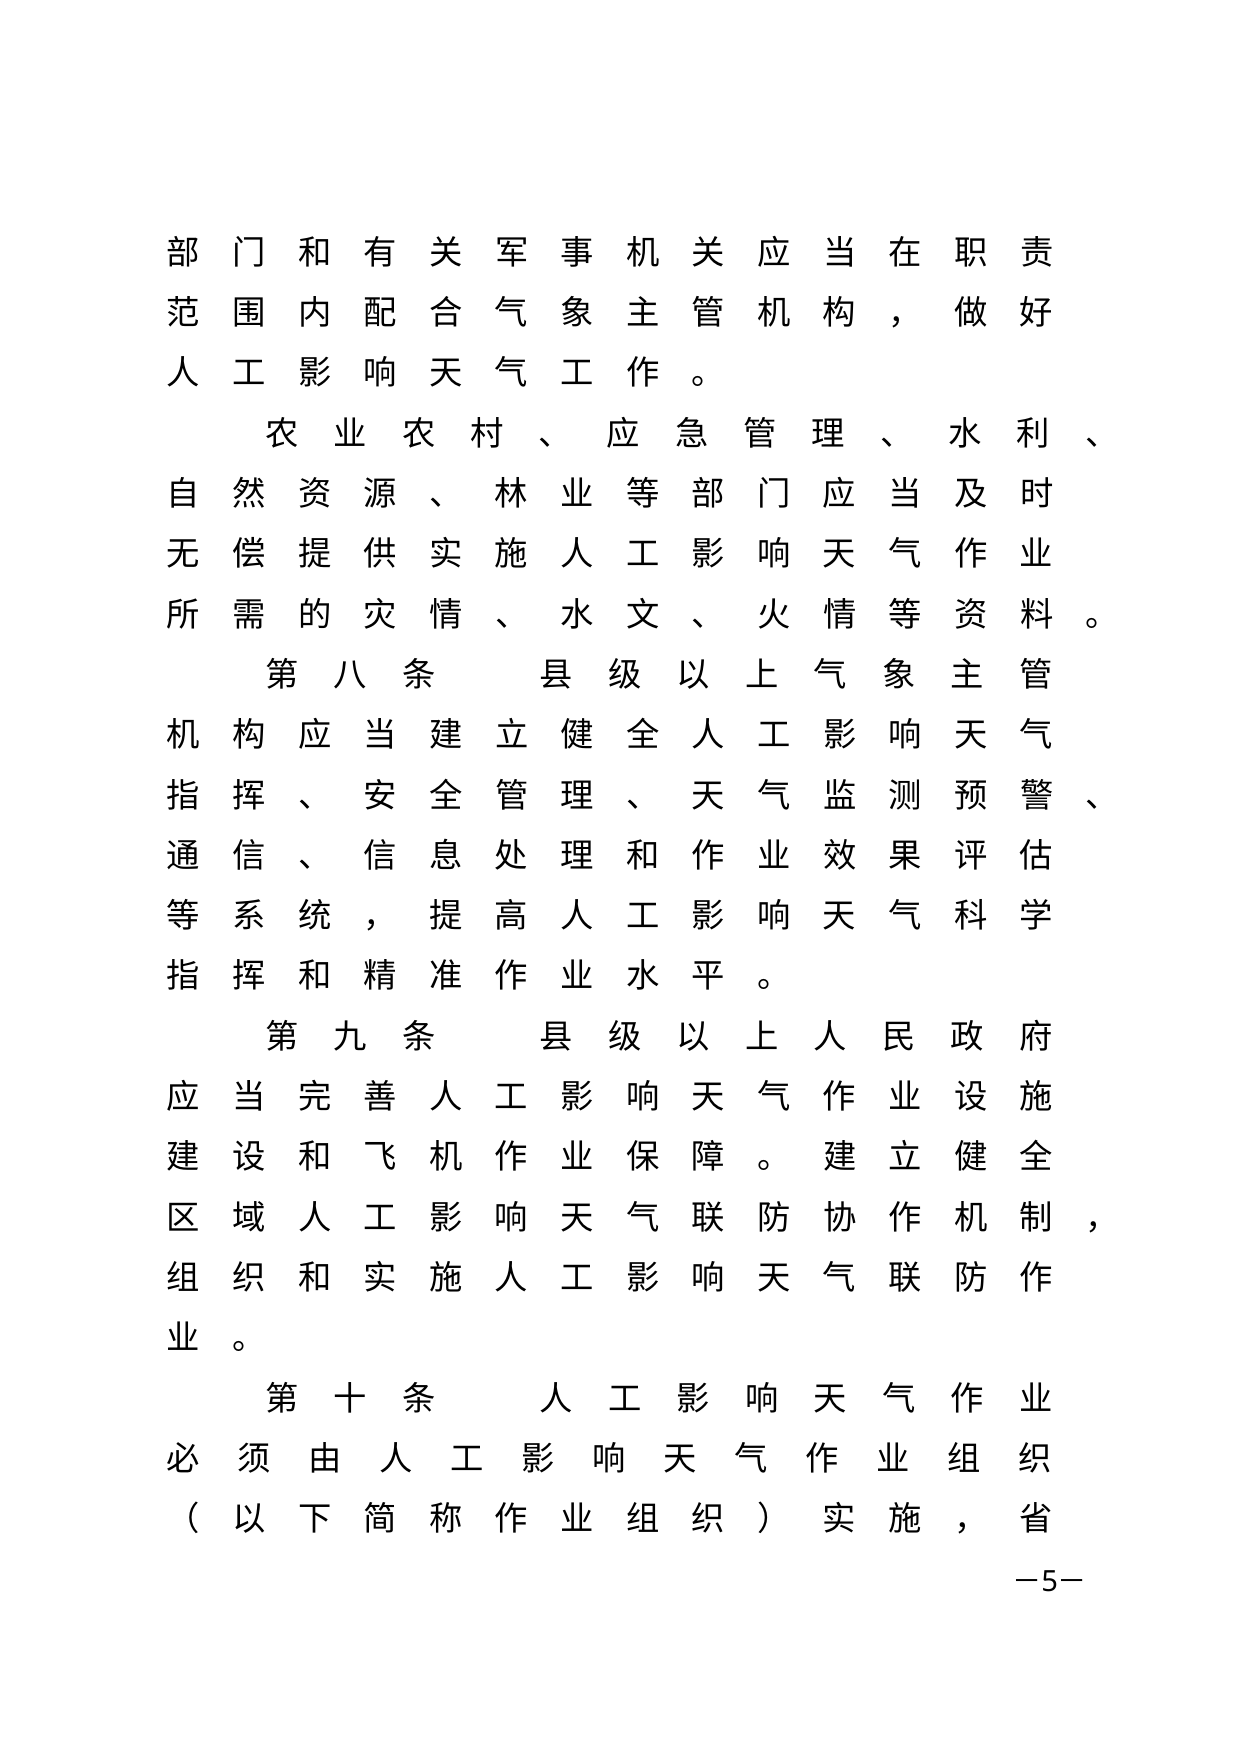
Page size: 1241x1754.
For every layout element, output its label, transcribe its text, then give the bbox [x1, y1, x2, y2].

text 第十条 人工影响天气作业必须由人工影响天气作业组织（以下简称作业组织）实施，省级作业组织负责全省飞机等人工影响天气作业，省辖市、县（市）作业组织负责当地高射炮、火箭等人工影响天气地面作业。 [167, 1365, 1085, 1546]
text 第七条 飞行管制、民航、财政、发展改革、公安、通信等部门和有关军事机关应当在职责范围内配合气象主管机构，做好人工影响天气工作。 [167, 219, 1085, 400]
text 第八条 县级以上气象主管机构应当建立健全人工影响天气指挥、安全管理、天气监测预警、通信、信息处理和作业效果评估等系统，提高人工影响天气科学指挥和精准作业水平。 [167, 642, 1085, 1003]
text 第九条 县级以上人民政府应当完善人工影响天气作业设施建设和飞机作业保障。建立健全区域人工影响天气联防协作机制，组织和实施人工影响天气联防作业。 [167, 1003, 1085, 1365]
text 农业农村、应急管理、水利、自然资源、林业等部门应当及时无偿提供实施人工影响天气作业所需的灾情、水文、火情等资料。 [167, 400, 1085, 642]
